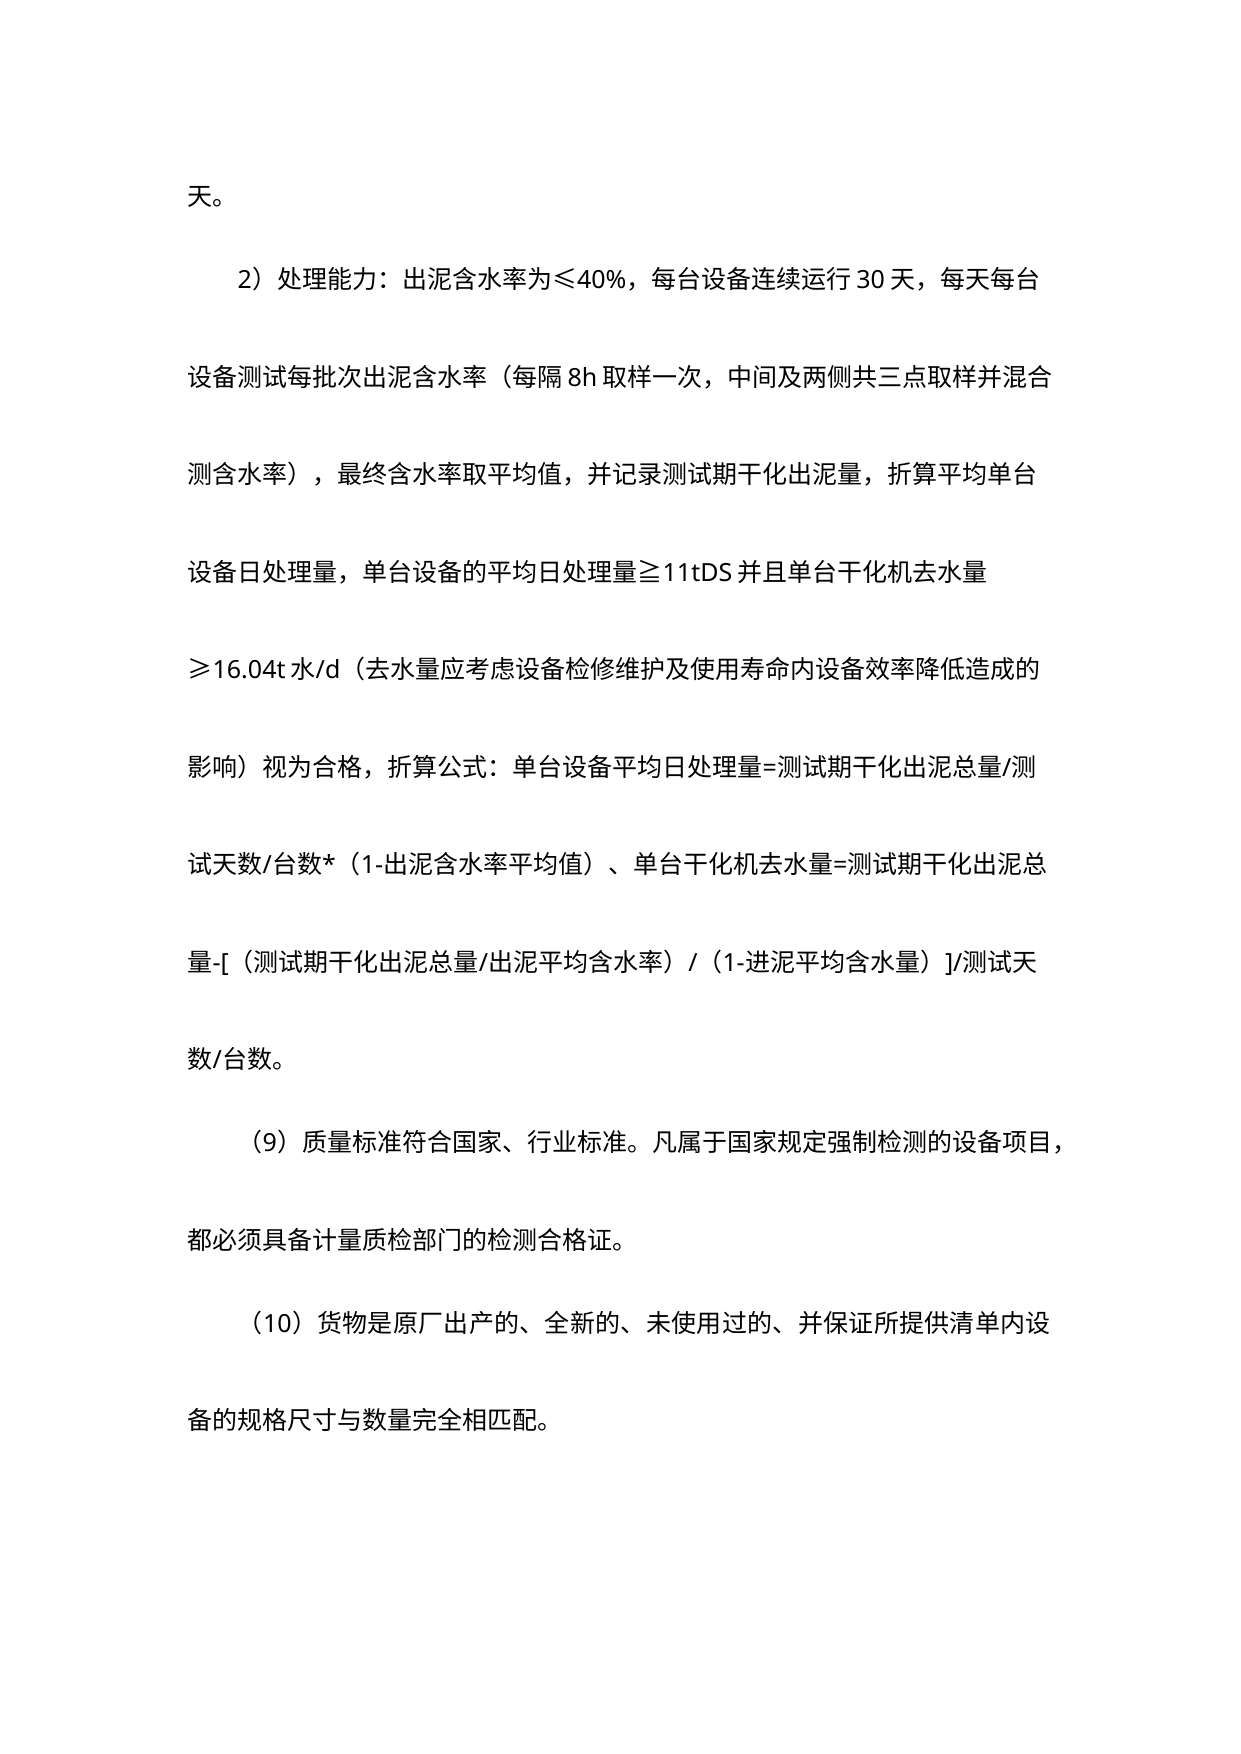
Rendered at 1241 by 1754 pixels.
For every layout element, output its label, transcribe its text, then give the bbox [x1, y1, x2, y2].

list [187, 162, 1053, 227]
list 2）处理能力：出泥含水率为≤40%，每台设备连续运行30天，每天每台设备测试每批次出泥含水率（每隔8h取样一次，中间及两侧共三点取样并混合测含水率），最终含水率取平均值，并记录测试期干化出泥量，折算平均单台设备日处理量，单台设备的平均日处理量≧11tDS并且单台干化机去水量≥16.04t水/d（去水量应考虑设备检修维护及使用寿命内设备效率降低造成的影响）视为合格，折算公式：单台设备平均日处理量=测试期干化出泥总量/测试天数/台数*（1-出泥含水率平均值）、单台干化机去水量=测试期干化出泥总量-[（测试期干化出泥总量/出泥平均含水率）/（1-进泥平均含水量）]/测试天数/台数。 [187, 245, 1053, 1090]
list （10）货物是原厂出产的、全新的、未使用过的、并保证所提供清单内设备的规格尺寸与数量完全相匹配。 [187, 1289, 1053, 1451]
list （9）质量标准符合国家、行业标准。凡属于国家规定强制检测的设备项目，都必须具备计量质检部门的检测合格证。 [187, 1108, 1053, 1271]
